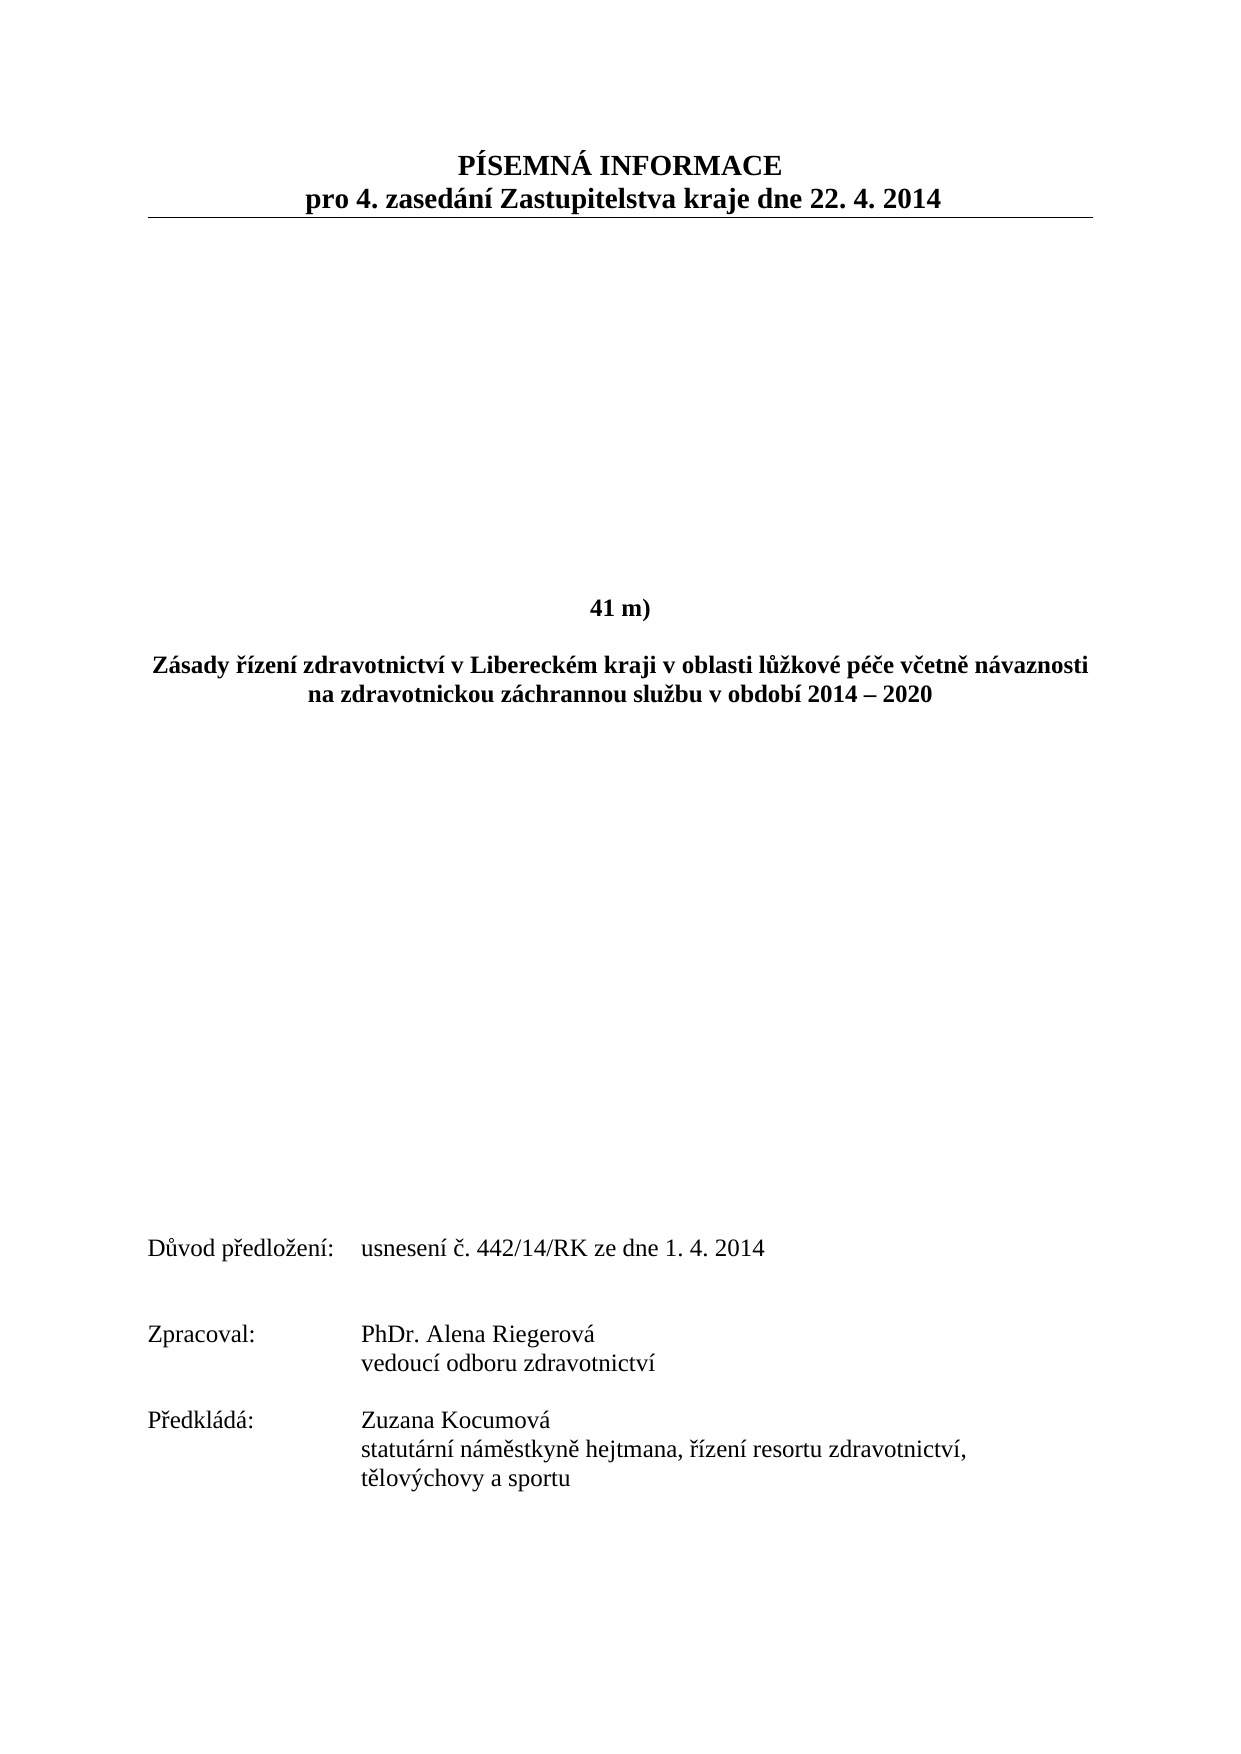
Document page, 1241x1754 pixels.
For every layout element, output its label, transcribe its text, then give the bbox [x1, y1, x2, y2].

text 41 m) Zásady řízení zdravotnictví v Libereckém kraji v oblasti lůžkové péče včetně návaznosti na zdravotnickou záchrannou službu v období 2014 – 2020 [148, 593, 1093, 708]
text PÍSEMNÁ INFORMACE [148, 148, 1093, 181]
title pro 4. zasedání Zastupitelstva kraje dne 22. 4. 2014 [148, 181, 1093, 217]
